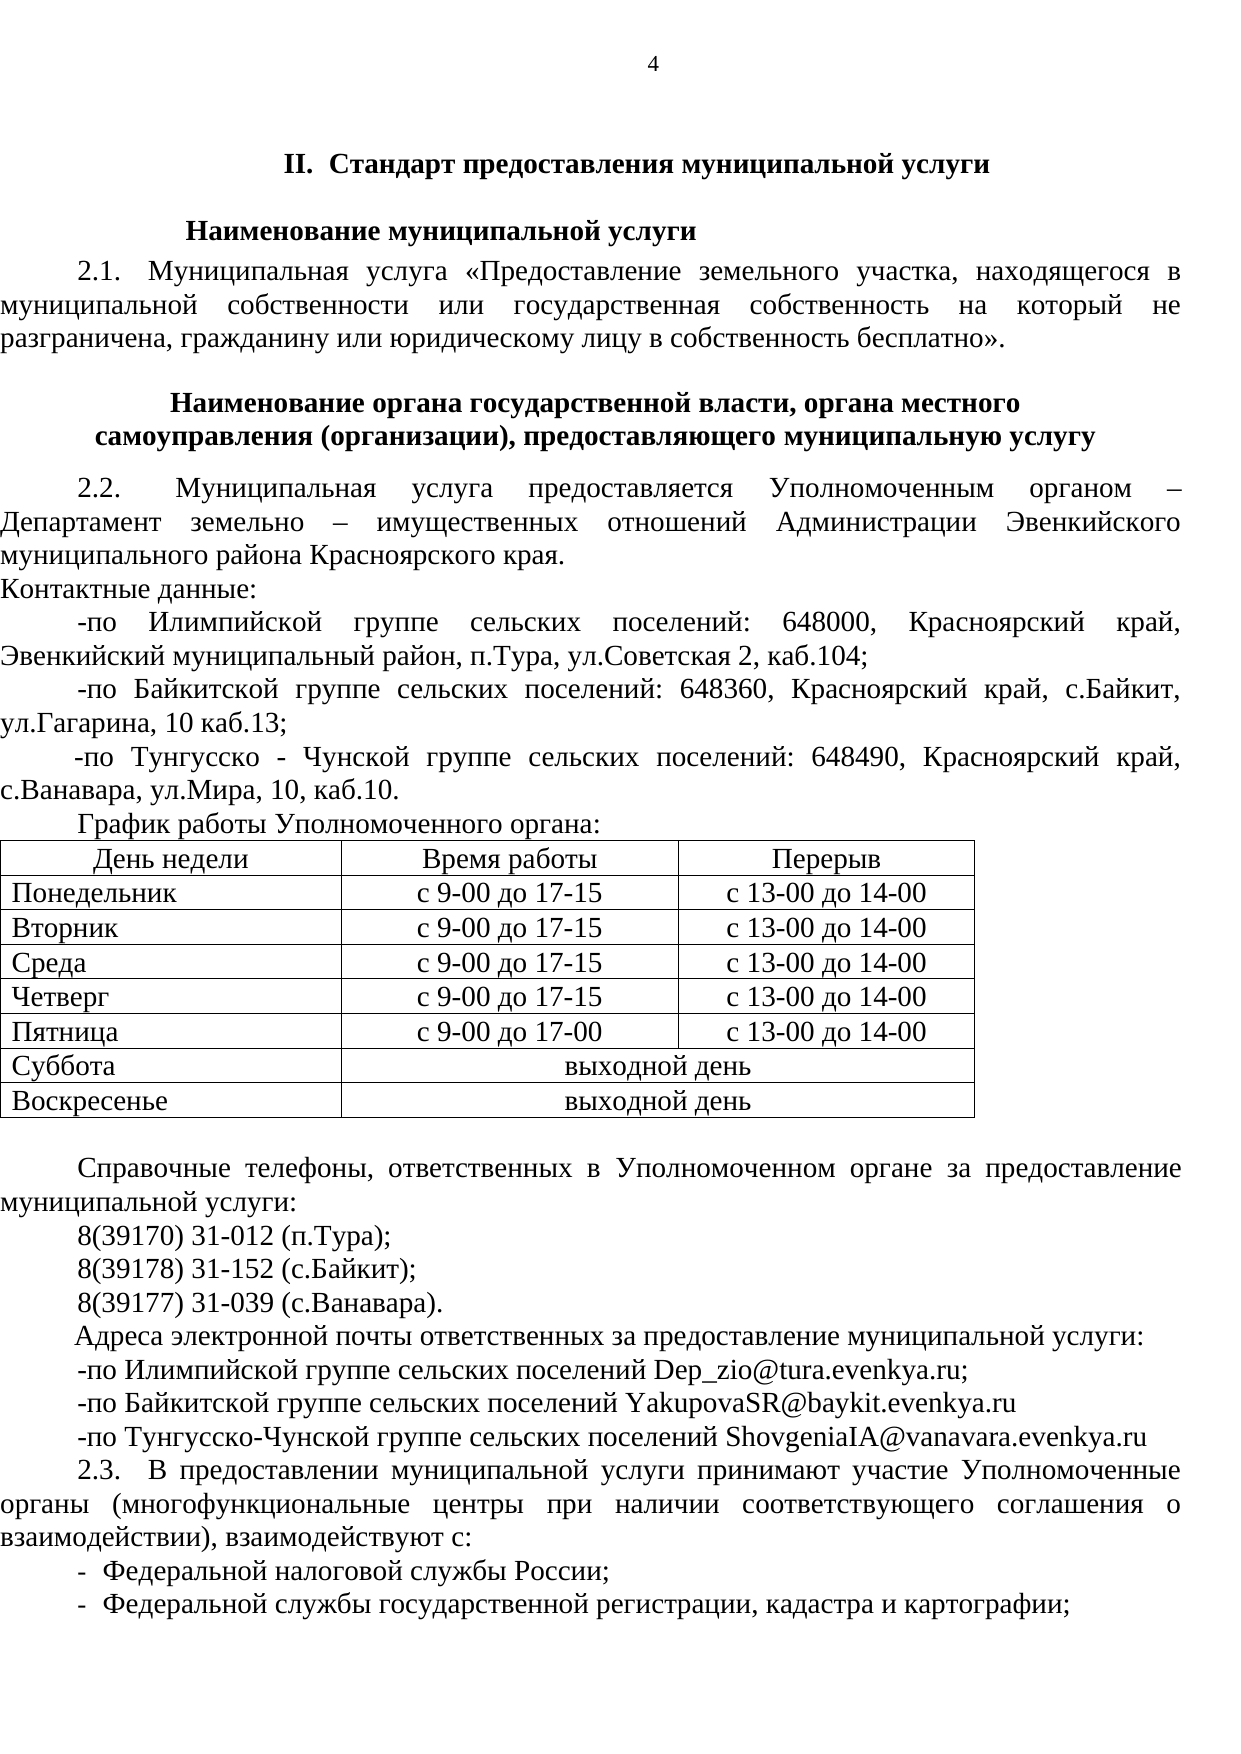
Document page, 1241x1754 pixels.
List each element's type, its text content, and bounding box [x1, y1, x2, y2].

table_cell Суббота [1, 1049, 341, 1082]
table_cell с 13-00 до 14-00 [679, 1014, 974, 1047]
table_cell Пятница [1, 1014, 341, 1047]
table_header Перерыв [679, 841, 974, 874]
text -по Илимпийской группе сельских поселений: 648000, Красноярский край, Эвенкийский муниципальный район, п.Тура, ул.Советская 2, каб.104; [0, 605, 1182, 672]
table_cell с 9-00 до 17-00 [342, 1014, 678, 1047]
table_cell с 9-00 до 17-15 [342, 876, 678, 909]
list Муниципальная услуга предоставляется Уполномоченным органом – Департамент земельно – имущественных отношений Администрации Эвенкийского муниципального района Красноярского края. [0, 471, 1182, 572]
text График работы Уполномоченного органа: [77, 806, 1182, 840]
table_cell Четверг [1, 979, 341, 1013]
table_cell с 9-00 до 17-15 [342, 979, 678, 1013]
table_cell с 9-00 до 17-15 [342, 945, 678, 978]
list Стандарт предоставления муниципальной услуги [92, 120, 1182, 187]
text 8(39170) 31-012 (п.Тура); [77, 1218, 1182, 1252]
list В предоставлении муниципальной услуги принимают участие Уполномоченные органы (многофункциональные центры при наличии соответствующего соглашения о взаимодействии), взаимодействуют с: [0, 1453, 1182, 1554]
list Федеральной налоговой службы России; [0, 1554, 1182, 1587]
text -по Тунгусско - Чунской группе сельских поселений: 648490, Красноярский край, с.Ванавара, ул.Мира, 10, каб.10. [0, 739, 1182, 806]
text -по Тунгусско-Чунской группе сельских поселений ShovgeniaIA@vanavara.evenkya.ru [0, 1419, 1182, 1453]
list Федеральной службы государственной регистрации, кадастра и картографии; [0, 1587, 1182, 1621]
table_cell Понедельник [1, 876, 341, 909]
table_cell с 13-00 до 14-00 [679, 945, 974, 978]
text Наименование органа государственной власти, органа местного самоуправления (организации), предоставляющего муниципальную услугу [77, 386, 1113, 452]
table_cell Среда [1, 945, 341, 978]
text Контактные данные: [0, 572, 1182, 605]
text Адреса электронной почты ответственных за предоставление муниципальной услуги: [0, 1319, 1182, 1352]
text 8(39178) 31-152 (с.Байкит); [77, 1252, 1182, 1285]
table_cell выходной день [342, 1049, 974, 1082]
list Муниципальная услуга «Предоставление земельного участка, находящегося в муниципальной собственности или государственная собственность на который не разграничена, гражданину или юридическому лицу в собственность бесплатно». [0, 254, 1182, 354]
text Наименование муниципальной услуги [185, 187, 1182, 254]
table_header Время работы [342, 841, 678, 874]
table_header День недели [1, 841, 341, 874]
text Справочные телефоны, ответственных в Уполномоченном органе за предоставление муниципальной услуги: [0, 1151, 1182, 1218]
text -по Байкитской группе сельских поселений YakupovaSR@baykit.evenkya.ru [77, 1386, 1182, 1419]
table_cell Воскресенье [1, 1083, 341, 1117]
table_cell с 13-00 до 14-00 [679, 876, 974, 909]
table_cell с 9-00 до 17-15 [342, 910, 678, 944]
table_cell выходной день [342, 1083, 974, 1117]
table_cell с 13-00 до 14-00 [679, 979, 974, 1013]
table_cell с 13-00 до 14-00 [679, 910, 974, 944]
table_cell Вторник [1, 910, 341, 944]
text -по Байкитской группе сельских поселений: 648360, Красноярский край, с.Байкит, ул.Гагарина, 10 каб.13; [0, 672, 1182, 739]
text 8(39177) 31-039 (с.Ванавара). [77, 1285, 1182, 1319]
text -по Илимпийской группе сельских поселений Dep_zio@tura.evenkya.ru; [77, 1352, 1182, 1386]
